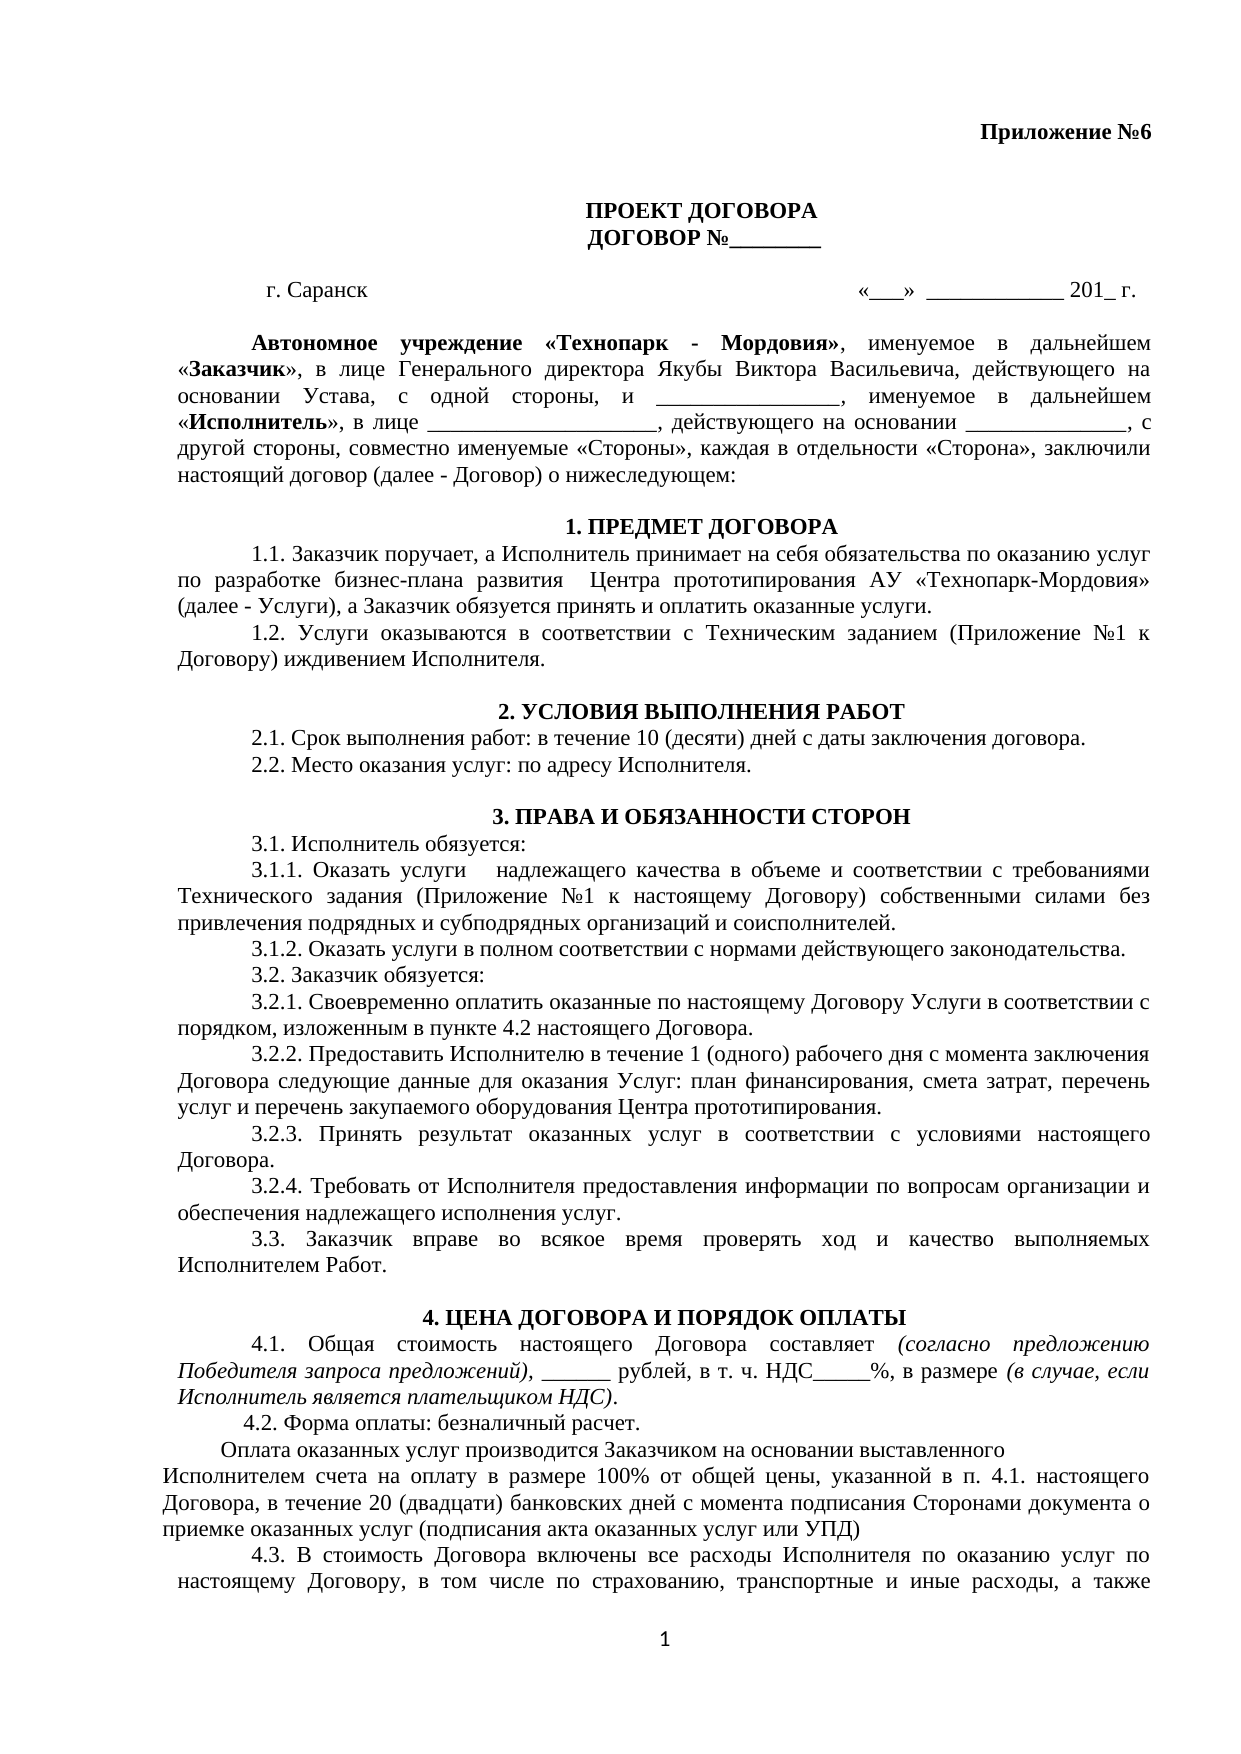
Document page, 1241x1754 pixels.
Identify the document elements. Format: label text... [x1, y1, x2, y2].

text 1. ПРЕДМЕТ ДОГОВОРА [177, 513, 1152, 540]
text 2.1. Срок выполнения работ: в течение 10 (десяти) дней с даты заключения договора. [177, 724, 1152, 751]
text 3.2.4. Требовать от Исполнителя предоставления информации по вопросам организации и обеспечения надлежащего исполнения услуг. [177, 1172, 1152, 1225]
text 3.1.1. Оказать услуги надлежащего качества в объеме и соответствии с требованиями Технического задания (Приложение №1 к настоящему Договору) собственными силами без привлечения подрядных и субподрядных организаций и соисполнителей. [177, 856, 1152, 935]
text 3.2.2. Предоставить Исполнителю в течение 1 (одного) рабочего дня с момента заключения Договора следующие данные для оказания Услуг: план финансирования, смета затрат, перечень услуг и перечень закупаемого оборудования Центра прототипирования. [177, 1041, 1152, 1119]
text 3.1. Исполнитель обязуется: [177, 830, 1152, 856]
text 4. ЦЕНА ДОГОВОРА И ПОРЯДОК ОПЛАТЫ [177, 1304, 1152, 1330]
text ПРОЕКТ ДОГОВОРА [177, 197, 1152, 223]
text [177, 1541, 1152, 1594]
text Приложение №6 [118, 118, 1152, 144]
text 4.1. Общая стоимость настоящего Договора составляет (согласно предложению Победителя запроса предложений), ______ рублей, в т. ч. НДС_____%, в размере (в случае, если Исполнитель является плательщиком НДС). [177, 1330, 1152, 1409]
text 1.2. Услуги оказываются в соответствии с Техническим заданием (Приложение №1 к Договору) иждивением Исполнителя. [177, 619, 1152, 672]
text 2.2. Место оказания услуг: по адресу Исполнителя. [177, 751, 1152, 777]
text Исполнителем счета на оплату в размере 100% от общей цены, указанной в п. 4.1. настоящего Договора, в течение 20 (двадцати) банковских дней с момента подписания Сторонами документа о приемке оказанных услуг (подписания акта оказанных услуг или УПД) [162, 1462, 1152, 1541]
text г. Саранск «___» ____________ 201_ г. [177, 276, 1152, 303]
text 3.1.2. Оказать услуги в полном соответствии с нормами действующего законодательства. [177, 935, 1152, 961]
text 3.2.3. Принять результат оказанных услуг в соответствии с условиями настоящего Договора. [177, 1119, 1152, 1172]
text 3. ПРАВА И ОБЯЗАННОСТИ СТОРОН [177, 803, 1152, 830]
text Автономное учреждение «Технопарк - Мордовия», именуемое в дальнейшем «Заказчик», в лице Генерального директора Якубы Виктора Васильевича, действующего на основании Устава, с одной стороны, и ________________, именуемое в дальнейшем «Исполнитель», в лице ____________________, действующего на основании ______________, с другой стороны, совместно именуемые «Стороны», каждая в отдельности «Сторона», заключили настоящий договор (далее - Договор) о нижеследующем: [177, 329, 1152, 487]
text 1.1. Заказчик поручает, а Исполнитель принимает на себя обязательства по оказанию услуг по разработке бизнес-плана развития Центра прототипирования АУ «Технопарк-Мордовия» (далее - Услуги), а Заказчик обязуется принять и оплатить оказанные услуги. [177, 540, 1152, 619]
text 3.2.1. Своевременно оплатить оказанные по настоящему Договору Услуги в соответствии с порядком, изложенным в пункте 4.2 настоящего Договора. [177, 988, 1152, 1041]
text 2. УСЛОВИЯ ВЫПОЛНЕНИЯ РАБОТ [177, 698, 1152, 724]
text ДОГОВОР №________ [177, 223, 1152, 250]
text Оплата оказанных услуг производится Заказчиком на основании выставленного [215, 1436, 1152, 1462]
text 3.2. Заказчик обязуется: [177, 961, 1152, 988]
text 3.3. Заказчик вправе во всякое время проверять ход и качество выполняемых Исполнителем Работ. [177, 1225, 1152, 1278]
text 4.2. Форма оплаты: безналичный расчет. [215, 1409, 1152, 1436]
